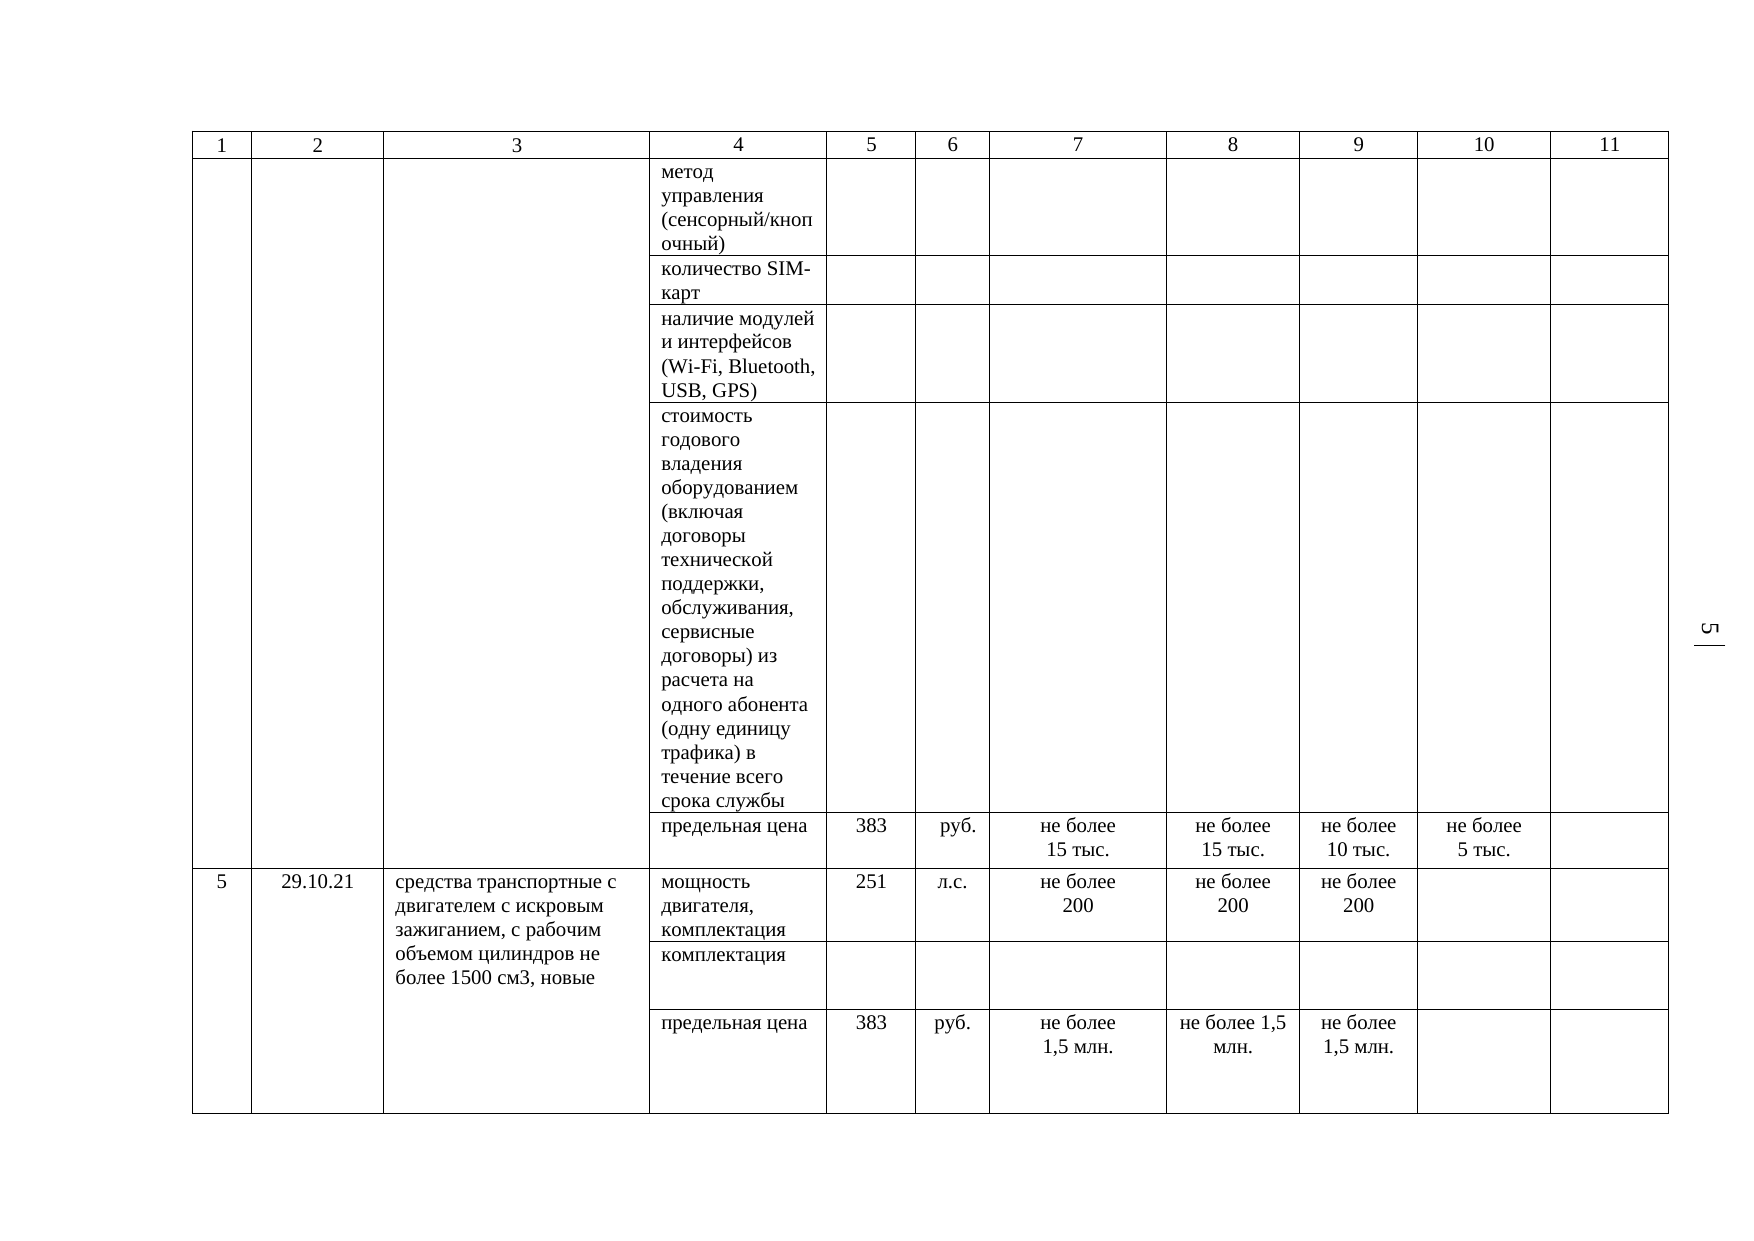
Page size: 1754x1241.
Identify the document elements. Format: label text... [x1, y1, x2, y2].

table_cell мощность двигателя, комплектация [650, 869, 826, 941]
table_cell 383 [827, 813, 915, 868]
table_cell не более 1,5 млн. [1300, 1010, 1417, 1113]
table_cell [827, 403, 915, 812]
table_header 7 [990, 132, 1166, 158]
table_cell не более 10 тыс. [1300, 813, 1417, 868]
table_cell руб. [916, 813, 989, 868]
table_cell [1167, 159, 1299, 255]
table_cell [916, 159, 989, 255]
table_cell не более 200 [1167, 869, 1299, 941]
table_header 10 [1418, 132, 1550, 158]
table_cell предельная цена [650, 1010, 826, 1113]
table_header 1 [193, 132, 251, 158]
table_header 4 [650, 132, 826, 158]
table_cell [1551, 305, 1668, 402]
table_header 6 [916, 132, 989, 158]
table_cell не более 1,5 млн. [1167, 1010, 1299, 1113]
table_cell [990, 159, 1166, 255]
table_header 9 [1300, 132, 1417, 158]
table_cell не более 200 [1300, 869, 1417, 941]
table_cell [1418, 159, 1550, 255]
table_cell [1167, 942, 1299, 1009]
table_cell [1167, 305, 1299, 402]
table_cell 383 [827, 1010, 915, 1113]
table_cell [1551, 256, 1668, 304]
table_cell не более 1,5 млн. [990, 1010, 1166, 1113]
table_header 3 [384, 132, 649, 158]
table_cell [1167, 403, 1299, 812]
table_cell [916, 942, 989, 1009]
table_cell [916, 256, 989, 304]
table_cell [827, 942, 915, 1009]
table_cell [1551, 159, 1668, 255]
table_cell [1551, 869, 1668, 941]
table_cell [1300, 942, 1417, 1009]
table_cell [990, 942, 1166, 1009]
table_cell не более 200 [990, 869, 1166, 941]
table_cell не более 15 тыс. [1167, 813, 1299, 868]
table_cell [990, 256, 1166, 304]
table_cell [1418, 256, 1550, 304]
table_cell стоимость годового владения оборудованием (включая договоры технической поддержки, обслуживания, сервисные договоры) из расчета на одного абонента (одну единицу трафика) в течение всего срока службы [650, 403, 826, 812]
table_cell не более 5 тыс. [1418, 813, 1550, 868]
table_cell [1418, 305, 1550, 402]
table_cell [990, 403, 1166, 812]
table_cell [1551, 813, 1668, 868]
table_header 2 [252, 132, 383, 158]
table_cell [827, 256, 915, 304]
table_cell 29.10.21 [252, 869, 383, 1113]
table_cell [1300, 403, 1417, 812]
table_cell [827, 159, 915, 255]
table_cell [916, 403, 989, 812]
table_cell [916, 305, 989, 402]
table_cell [1551, 403, 1668, 812]
table_cell [827, 305, 915, 402]
table_cell комплектация [650, 942, 826, 1009]
table_cell л.с. [916, 869, 989, 941]
table_cell 251 [827, 869, 915, 941]
table_cell [1418, 942, 1550, 1009]
table_cell [1300, 159, 1417, 255]
table_cell наличие модулей и интерфейсов (Wi-Fi, Bluetooth, USB, GPS) [650, 305, 826, 402]
table_cell [1300, 256, 1417, 304]
table_cell [990, 305, 1166, 402]
table_cell [1418, 403, 1550, 812]
table_cell [1551, 942, 1668, 1009]
table_cell [1418, 869, 1550, 941]
table_cell количество SIM-карт [650, 256, 826, 304]
table_cell [1418, 1010, 1550, 1113]
table_cell не более 15 тыс. [990, 813, 1166, 868]
table_cell предельная цена [650, 813, 826, 868]
table_cell метод управления (сенсорный/кнопочный) [650, 159, 826, 255]
table_cell [1300, 305, 1417, 402]
table_cell руб. [916, 1010, 989, 1113]
table_cell средства транспортные с двигателем с искровым зажиганием, с рабочим объемом цилиндров не более 1500 см3, новые [384, 869, 649, 1113]
table_cell [1551, 1010, 1668, 1113]
table_header 5 [827, 132, 915, 158]
table_cell 5 [193, 869, 251, 1113]
table_cell [1167, 256, 1299, 304]
table_header 11 [1551, 132, 1668, 158]
table_header 8 [1167, 132, 1299, 158]
